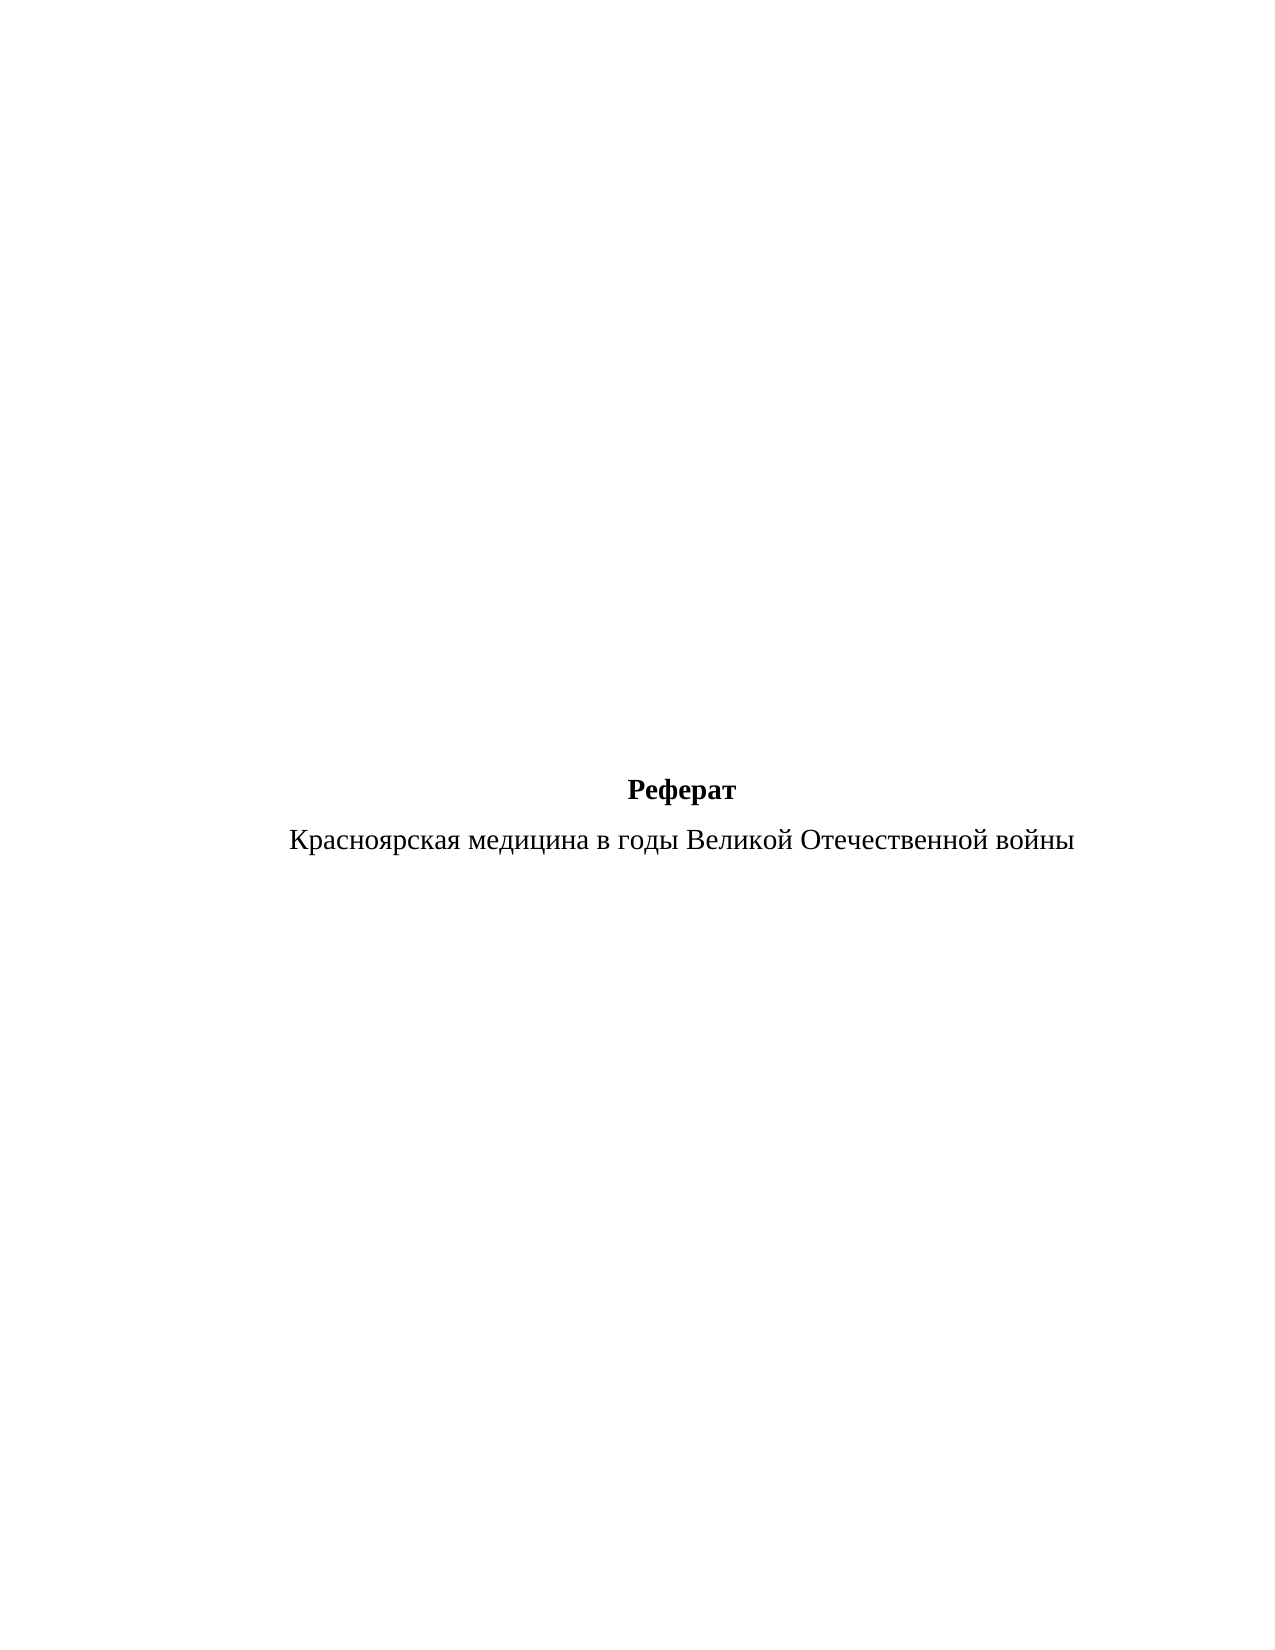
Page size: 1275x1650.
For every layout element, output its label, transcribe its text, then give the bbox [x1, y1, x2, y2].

text Красноярская медицина в годы Великой Отечественной войны [177, 822, 1186, 856]
text Реферат [177, 772, 1186, 806]
